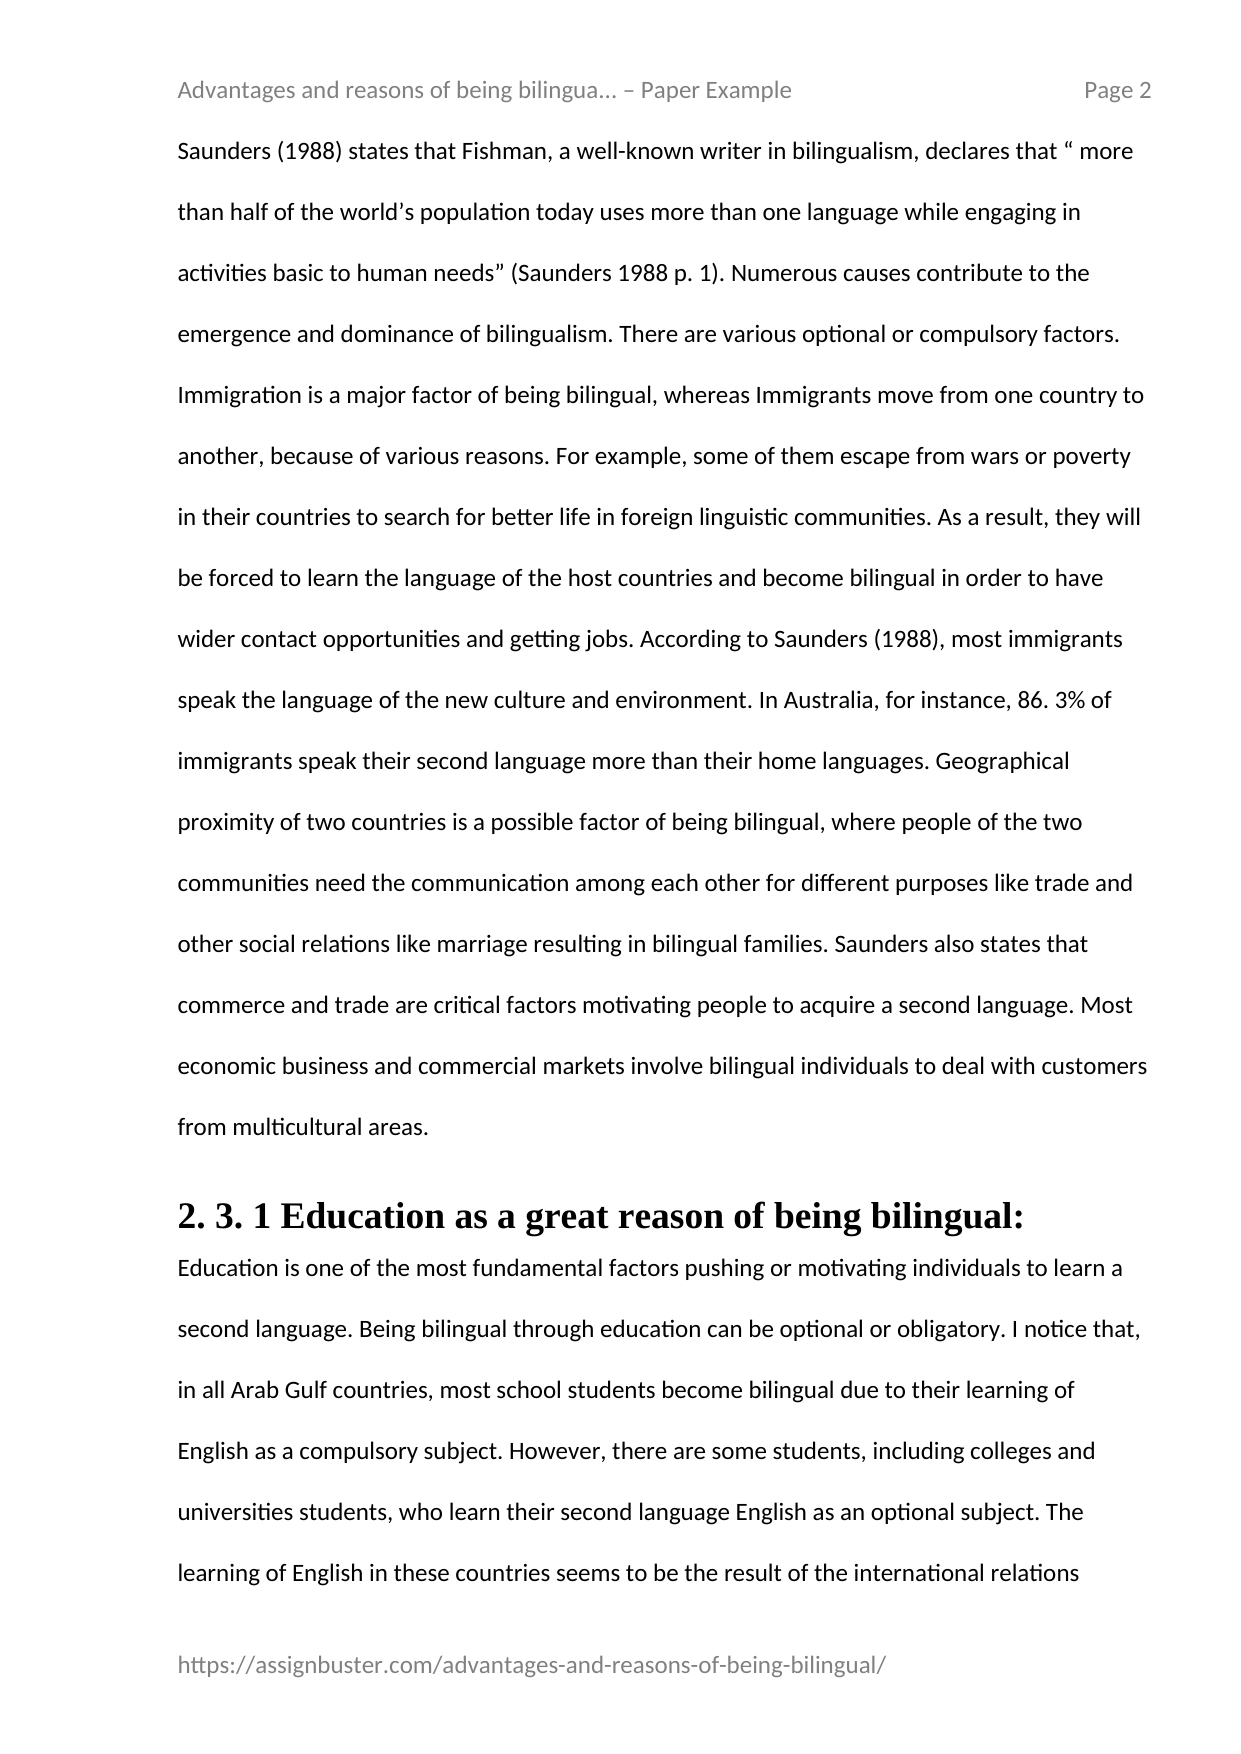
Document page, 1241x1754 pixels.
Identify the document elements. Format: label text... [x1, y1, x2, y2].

text Saunders (1988) states that Fishman, a well-known writer in bilingualism, declares that “ more than half of the world’s population today uses more than one language while engaging in activities basic to human needs” (Saunders 1988 p. 1). Numerous causes contribute to the emergence and dominance of bilingualism. There are various optional or compulsory factors. Immigration is a major factor of being bilingual, whereas Immigrants move from one country to another, because of various reasons. For example, some of them escape from wars or poverty in their countries to search for better life in foreign linguistic communities. As a result, they will be forced to learn the language of the host countries and become bilingual in order to have wider contact opportunities and getting jobs. According to Saunders (1988), most immigrants speak the language of the new culture and environment. In Australia, for instance, 86. 3% of immigrants speak their second language more than their home languages. Geographical proximity of two countries is a possible factor of being bilingual, where people of the two communities need the communication among each other for different purposes like trade and other social relations like marriage resulting in bilingual families. Saunders also states that commerce and trade are critical factors motivating people to acquire a second language. Most economic business and commercial markets involve bilingual individuals to deal with customers from multicultural areas. [177, 135, 1152, 1142]
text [177, 1252, 1152, 1588]
subtitle 2. 3. 1 Education as a great reason of being bilingual: [177, 1193, 1152, 1236]
